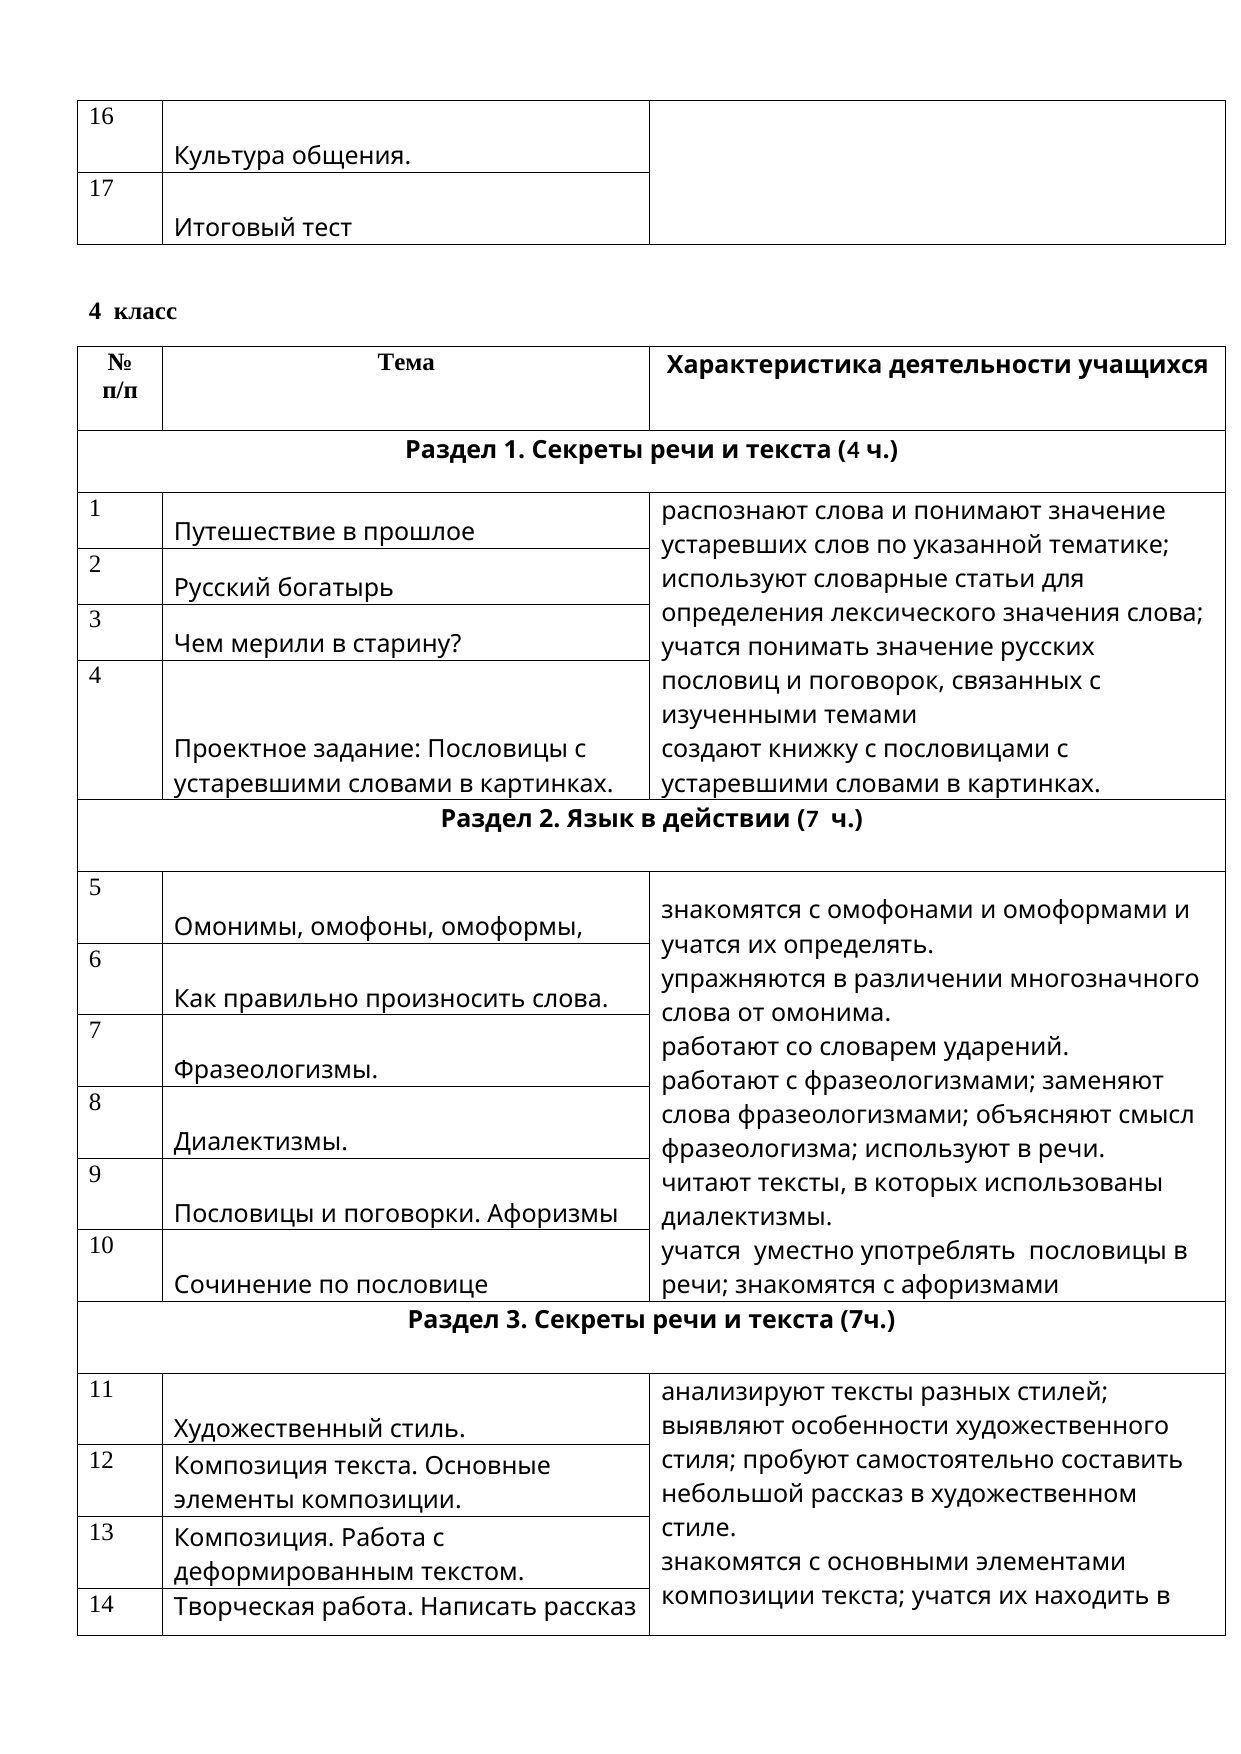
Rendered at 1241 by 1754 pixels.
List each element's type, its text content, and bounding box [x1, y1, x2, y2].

table_cell 14 [78, 1589, 162, 1635]
table_cell Фразеологизмы. [163, 1015, 649, 1086]
table_cell Композиция текста. Основные элементы композиции. [163, 1445, 649, 1516]
table_cell Раздел 1. Секреты речи и текста (4 ч.) [78, 431, 1225, 492]
table_cell Раздел 2. Язык в действии (7 ч.) [78, 800, 1225, 871]
table_cell Раздел 3. Секреты речи и текста (7ч.) [78, 1302, 1225, 1373]
table_header Тема [163, 347, 649, 430]
table_cell 3 [78, 605, 162, 659]
table_cell Омонимы, омофоны, омоформы, [163, 872, 649, 943]
table_cell 6 [78, 944, 162, 1014]
table_cell Культура общения. [163, 101, 649, 172]
table_cell 1 [78, 493, 162, 548]
table_cell Пословицы и поговорки. Афоризмы [163, 1159, 649, 1229]
text 4 класс [89, 296, 1181, 325]
table_cell распознают слова и понимают значение устаревших слов по указанной тематике; используют словарные статьи для определения лексического значения слова; учатся понимать значение русских пословиц и поговорок, связанных с изученными темами создают книжку с пословицами с устаревшими словами в картинках. [650, 493, 1225, 799]
table_cell Сочинение по пословице [163, 1230, 649, 1301]
table_cell 9 [78, 1159, 162, 1229]
table_header № п/п [78, 347, 162, 430]
table_cell 12 [78, 1445, 162, 1516]
table_cell Проектное задание: Пословицы с устаревшими словами в картинках. [163, 661, 649, 799]
table_cell Художественный стиль. [163, 1374, 649, 1444]
table_cell Как правильно произносить слова. [163, 944, 649, 1014]
table_cell Композиция. Работа с деформированным текстом. [163, 1517, 649, 1588]
table_cell 8 [78, 1087, 162, 1158]
table_cell 10 [78, 1230, 162, 1301]
table_cell 2 [78, 549, 162, 603]
table_cell Путешествие в прошлое [163, 493, 649, 548]
table_header Характеристика деятельности учащихся [650, 347, 1225, 430]
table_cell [163, 1589, 649, 1635]
table_cell 4 [78, 661, 162, 799]
table_cell анализируют тексты разных стилей; выявляют особенности художественного стиля; пробуют самостоятельно составить небольшой рассказ в художественном стиле. знакомятся с основными элементами композиции текста; учатся их находить в тексте упражняются в определении элементов композиции в деформированном тексте; восстанавливают и записывают текст продумывают содержание рассказа и его композицию; составляют план рассказа; записывают опорные слова; составляют черновой вариант текста; редактируют; записывают чистовой вариант текста. знакомятся с жанрами газетного стиля; упражняются в определении газетного жанра знакомятся с особенностями эпистолярного жанра; пробуют самостоятельно написать письмо другу, в котором бы просматривались такие части: обращение к адресату, рассказ о событиях, изложение своих мыслей, добрые пожелания адресату. выполняют итоговую работу [650, 1374, 1225, 1635]
table_cell 13 [78, 1517, 162, 1588]
table_cell Итоговый тест [163, 173, 649, 244]
table_cell Русский богатырь [163, 549, 649, 603]
table_cell Чем мерили в старину? [163, 605, 649, 659]
table_cell знакомятся с омофонами и омоформами и учатся их определять. упражняются в различении многозначного слова от омонима. работают со словарем ударений. работают с фразеологизмами; заменяют слова фразеологизмами; объясняют смысл фразеологизма; используют в речи. читают тексты, в которых использованы диалектизмы. учатся уместно употреблять пословицы в речи; знакомятся с афоризмами [650, 872, 1225, 1301]
table_cell 17 [78, 173, 162, 244]
table_cell 16 [78, 101, 162, 172]
table_cell Диалектизмы. [163, 1087, 649, 1158]
table_cell 7 [78, 1015, 162, 1086]
table_cell 11 [78, 1374, 162, 1444]
table_cell 5 [78, 872, 162, 943]
